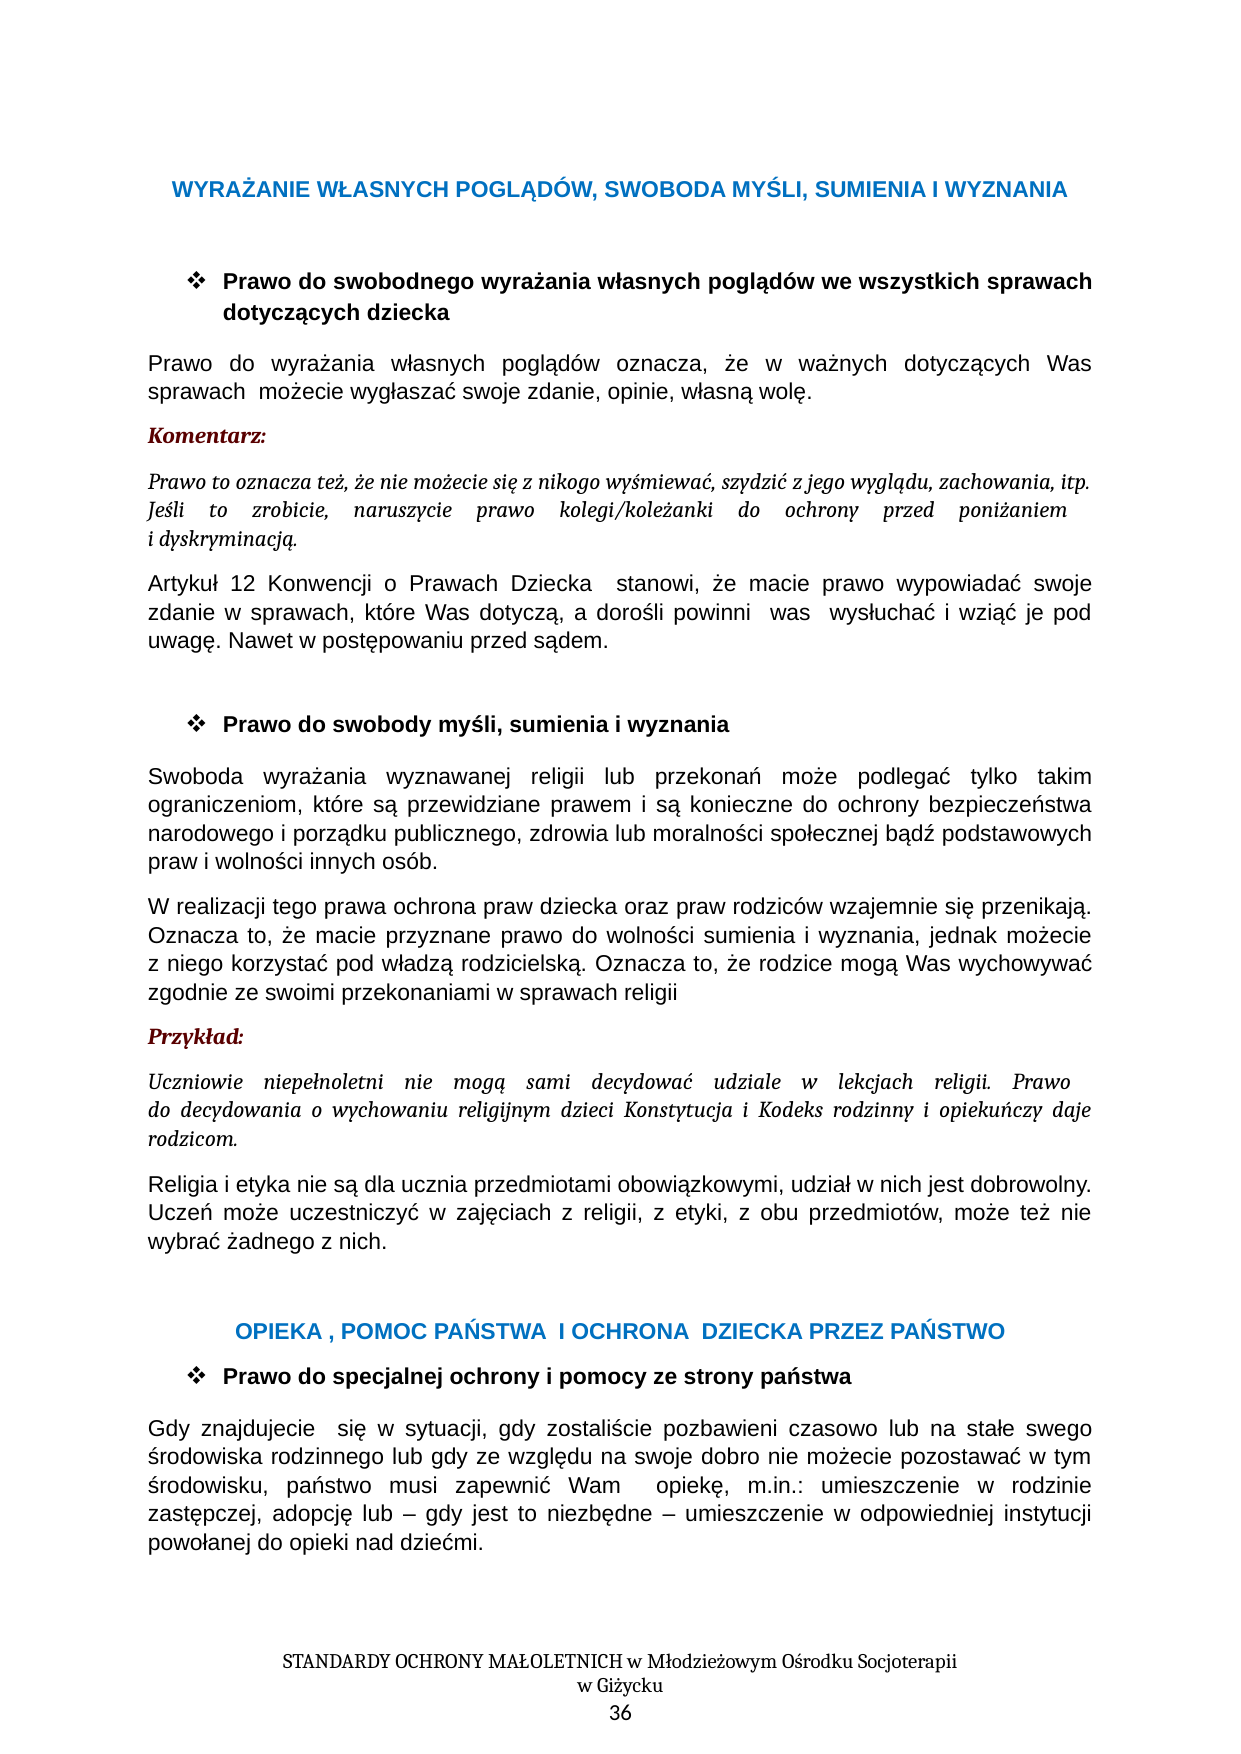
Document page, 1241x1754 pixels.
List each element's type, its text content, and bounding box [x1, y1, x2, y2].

text Artykuł 12 Konwencji o Prawach Dziecka stanowi, że macie prawo wypowiadać swoje zdanie w sprawach, które Was dotyczą, a dorośli powinni was wysłuchać i wziąć je pod uwagę. Nawet w postępowaniu przed sądem. [148, 570, 1093, 654]
text Uczniowie niepełnoletni nie mogą sami decydować udziale w lekcjach religii. Prawo do decydowania o wychowaniu religijnym dzieci Konstytucja i Kodeks rodzinny i opiekuńczy daje rodzicom. [148, 1069, 1093, 1152]
text W realizacji tego prawa ochrona praw dziecka oraz praw rodziców wzajemnie się przenikają. Oznacza to, że macie przyznane prawo do wolności sumienia i wyznania, jednak możecie z niego korzystać pod władzą rodzicielską. Oznacza to, że rodzice mogą Was wychowywać zgodnie ze swoimi przekonaniami w sprawach religii [148, 893, 1093, 1005]
text OPIEKA , POMOC PAŃSTWA I OCHRONA DZIECKA PRZEZ PAŃSTWO [148, 1318, 1093, 1344]
text Gdy znajdujecie się w sytuacji, gdy zostaliście pozbawieni czasowo lub na stałe swego środowiska rodzinnego lub gdy ze względu na swoje dobro nie możecie pozostawać w tym środowisku, państwo musi zapewnić Wam opiekę, m.in.: umieszczenie w rodzinie zastępczej, adopcję lub – gdy jest to niezbędne – umieszczenie w odpowiedniej instytucji powołanej do opieki nad dziećmi. [148, 1415, 1093, 1555]
text Prawo do wyrażania własnych poglądów oznacza, że w ważnych dotyczących Was sprawach możecie wygłaszać swoje zdanie, opinie, własną wolę. [148, 350, 1093, 404]
text Swoboda wyrażania wyznawanej religii lub przekonań może podlegać tylko takim ograniczeniom, które są przewidziane prawem i są konieczne do ochrony bezpieczeństwa narodowego i porządku publicznego, zdrowia lub moralności społecznej bądź podstawowych praw i wolności innych osób. [148, 763, 1093, 874]
text Komentarz: [148, 423, 1093, 450]
list Prawo do swobody myśli, sumienia i wyznania [185, 711, 1093, 738]
list Prawo do specjalnej ochrony i pomocy ze strony państwa [185, 1363, 1093, 1390]
text Przykład: [148, 1024, 1093, 1050]
text Prawo to oznacza też, że nie możecie się z nikogo wyśmiewać, szydzić z jego wyglądu, zachowania, itp. Jeśli to zrobicie, naruszycie prawo kolegi/koleżanki do ochrony przed poniżaniem i dyskryminacją. [148, 468, 1093, 552]
text WYRAŻANIE WŁASNYCH POGLĄDÓW, SWOBODA MYŚLI, SUMIENIA I WYZNANIA [148, 176, 1093, 202]
list Prawo do swobodnego wyrażania własnych poglądów we wszystkich sprawach dotyczących dziecka [185, 268, 1093, 325]
text Religia i etyka nie są dla ucznia przedmiotami obowiązkowymi, udział w nich jest dobrowolny. Uczeń może uczestniczyć w zajęciach z religii, z etyki, z obu przedmiotów, może też nie wybrać żadnego z nich. [148, 1171, 1093, 1254]
